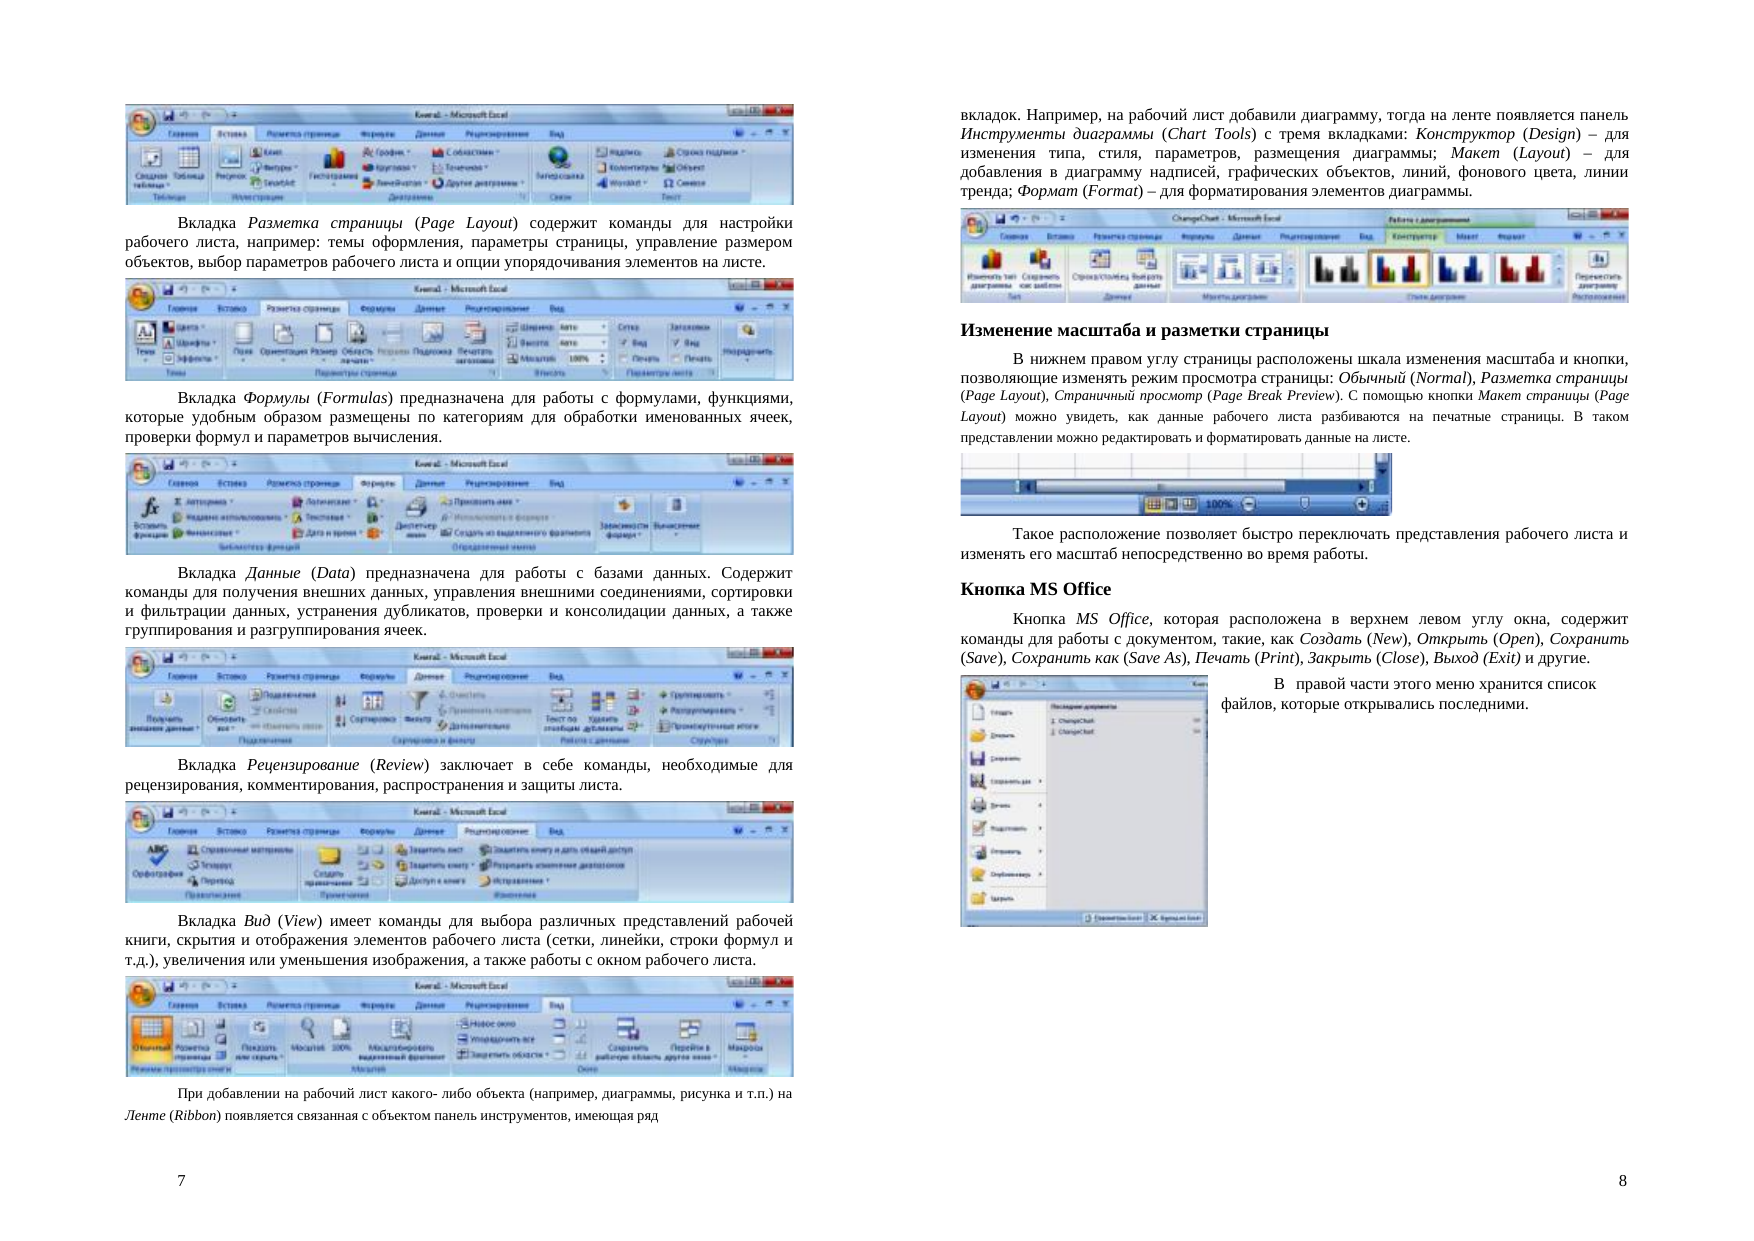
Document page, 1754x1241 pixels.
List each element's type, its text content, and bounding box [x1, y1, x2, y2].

picture [125, 801, 794, 903]
text (Page Layout), Страничный просмотр (Page Break Preview). С помощью кнопки Макет страницы (Page Layout) можно увидеть, как данные рабочего листа разбиваются на печатные страницы. В таком представлении можно редактировать и форматировать данные на листе. [960, 387, 1629, 445]
text Кнопка MS Office [960, 578, 1629, 599]
text Вкладка Разметка страницы (Page Layout) содержит команды для настройки рабочего листа, например: темы оформления, параметры страницы, управление размером объектов, выбор параметров рабочего листа и опции упорядочивания элементов на листе. [125, 212, 794, 271]
picture [960, 208, 1629, 303]
picture [125, 104, 794, 205]
text Изменение масштаба и разметки страницы [960, 319, 1629, 340]
text Вкладка Формулы (Formulas) предназначена для работы с формулами, функциями, которые удобным образом размещены по категориям для обработки именованных ячеек, проверки формул и параметров вычисления. [125, 388, 794, 446]
text Вкладка Данные (Data) предназначена для работы с базами данных. Содержит команды для получения внешних данных, управления внешними соединениями, сортировки и фильтрации данных, устранения дубликатов, проверки и консолидации данных, а также группирования и разгруппирования ячеек. [125, 562, 794, 639]
list нижнем правом углу страницы расположены шкала изменения масштаба и кнопки, позволяющие изменять режим просмотра страницы: Обычный (Normal), Разметка страницы [960, 350, 1629, 387]
picture [960, 675, 1208, 927]
picture [125, 453, 794, 555]
picture [125, 278, 794, 381]
text Вкладка Вид (View) имеет команды для выбора различных представлений рабочей книги, скрытия и отображения элементов рабочего листа (сетки, линейки, строки формул и т.д.), увеличения или уменьшения изображения, а также работы с окном рабочего листа. [125, 910, 794, 968]
list правой части этого меню хранится список файлов, которые открывались последними. [1221, 674, 1629, 713]
picture [125, 647, 794, 747]
text При добавлении на рабочий лист какого- либо объекта (например, диаграммы, рисунка и т.п.) на Ленте (Ribbon) появляется связанная с объектом панель инструментов, имеющая ряд [125, 1084, 794, 1124]
text 7 8 [177, 1171, 1629, 1190]
text вкладок. Например, на рабочий лист добавили диаграмму, тогда на ленте появляется панель Инструменты диаграммы (Chart Tools) с тремя вкладками: Конструктор (Design) – для изменения типа, стиля, параметров, размещения диаграммы; Макет (Layout) – для добавления в диаграмму надписей, графических объектов, линий, фонового цвета, линии тренда; Формат (Format) – для форматирования элементов диаграммы. [960, 105, 1629, 200]
picture [960, 453, 1393, 516]
text Такое расположение позволяет быстро переключать представления рабочего листа и изменять его масштаб непосредственно во время работы. [960, 524, 1629, 563]
text Вкладка Рецензирование (Review) заключает в себе команды, необходимые для рецензирования, комментирования, распространения и защиты листа. [125, 754, 794, 794]
picture [125, 976, 794, 1077]
text Кнопка MS Office, которая расположена в верхнем левом углу окна, содержит команды для работы с документом, такие, как Создать (New), Открыть (Open), Сохранить (Save), Сохранить как (Save As), Печать (Print), Закрыть (Close), Выход (Exit) и другие. [960, 609, 1629, 667]
